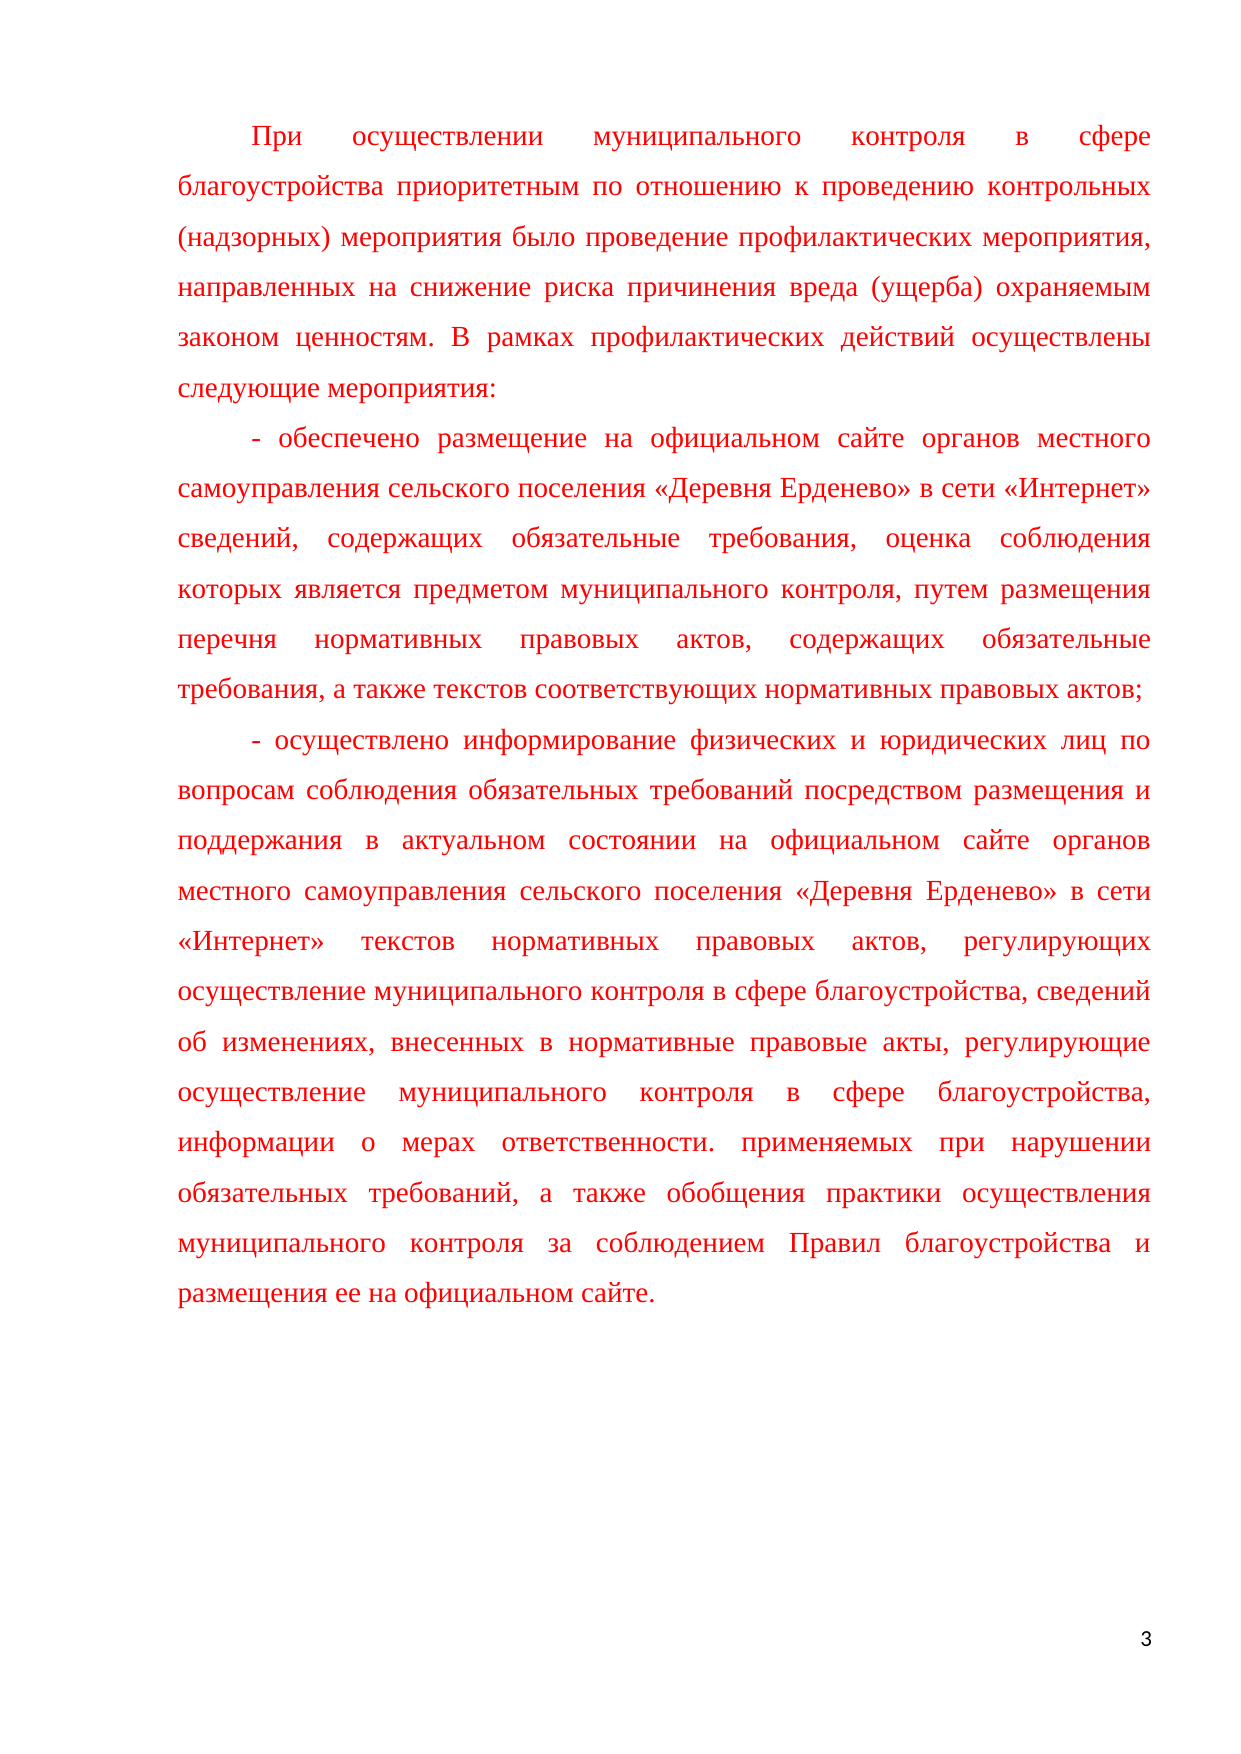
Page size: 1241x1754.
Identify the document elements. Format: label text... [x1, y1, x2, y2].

text - обеспечено размещение на официальном сайте органов местного самоуправления сельского поселения «Деревня Ерденево» в сети «Интернет» сведений, содержащих обязательные требования, оценка соблюдения которых является предметом муниципального контроля, путем размещения перечня нормативных правовых актов, содержащих обязательные требования, а также текстов соответствующих нормативных правовых актов; [177, 420, 1152, 705]
text При осуществлении муниципального контроля в сфере благоустройства приоритетным по отношению к проведению контрольных (надзорных) мероприятия было проведение профилактических мероприятия, направленных на снижение риска причинения вреда (ущерба) охраняемым законом ценностям. В рамках профилактических действий осуществлены следующие мероприятия: [177, 118, 1152, 403]
text - осуществлено информирование физических и юридических лиц по вопросам соблюдения обязательных требований посредством размещения и поддержания в актуальном состоянии на официальном сайте органов местного самоуправления сельского поселения «Деревня Ерденево» в сети «Интернет» текстов нормативных правовых актов, регулирующих осуществление муниципального контроля в сфере благоустройства, сведений об изменениях, внесенных в нормативные правовые акты, регулирующие осуществление муниципального контроля в сфере благоустройства, информации о мерах ответственности. применяемых при нарушении обязательных требований, а также обобщения практики осуществления муниципального контроля за соблюдением Правил благоустройства и размещения ее на официальном сайте. [177, 722, 1152, 1309]
